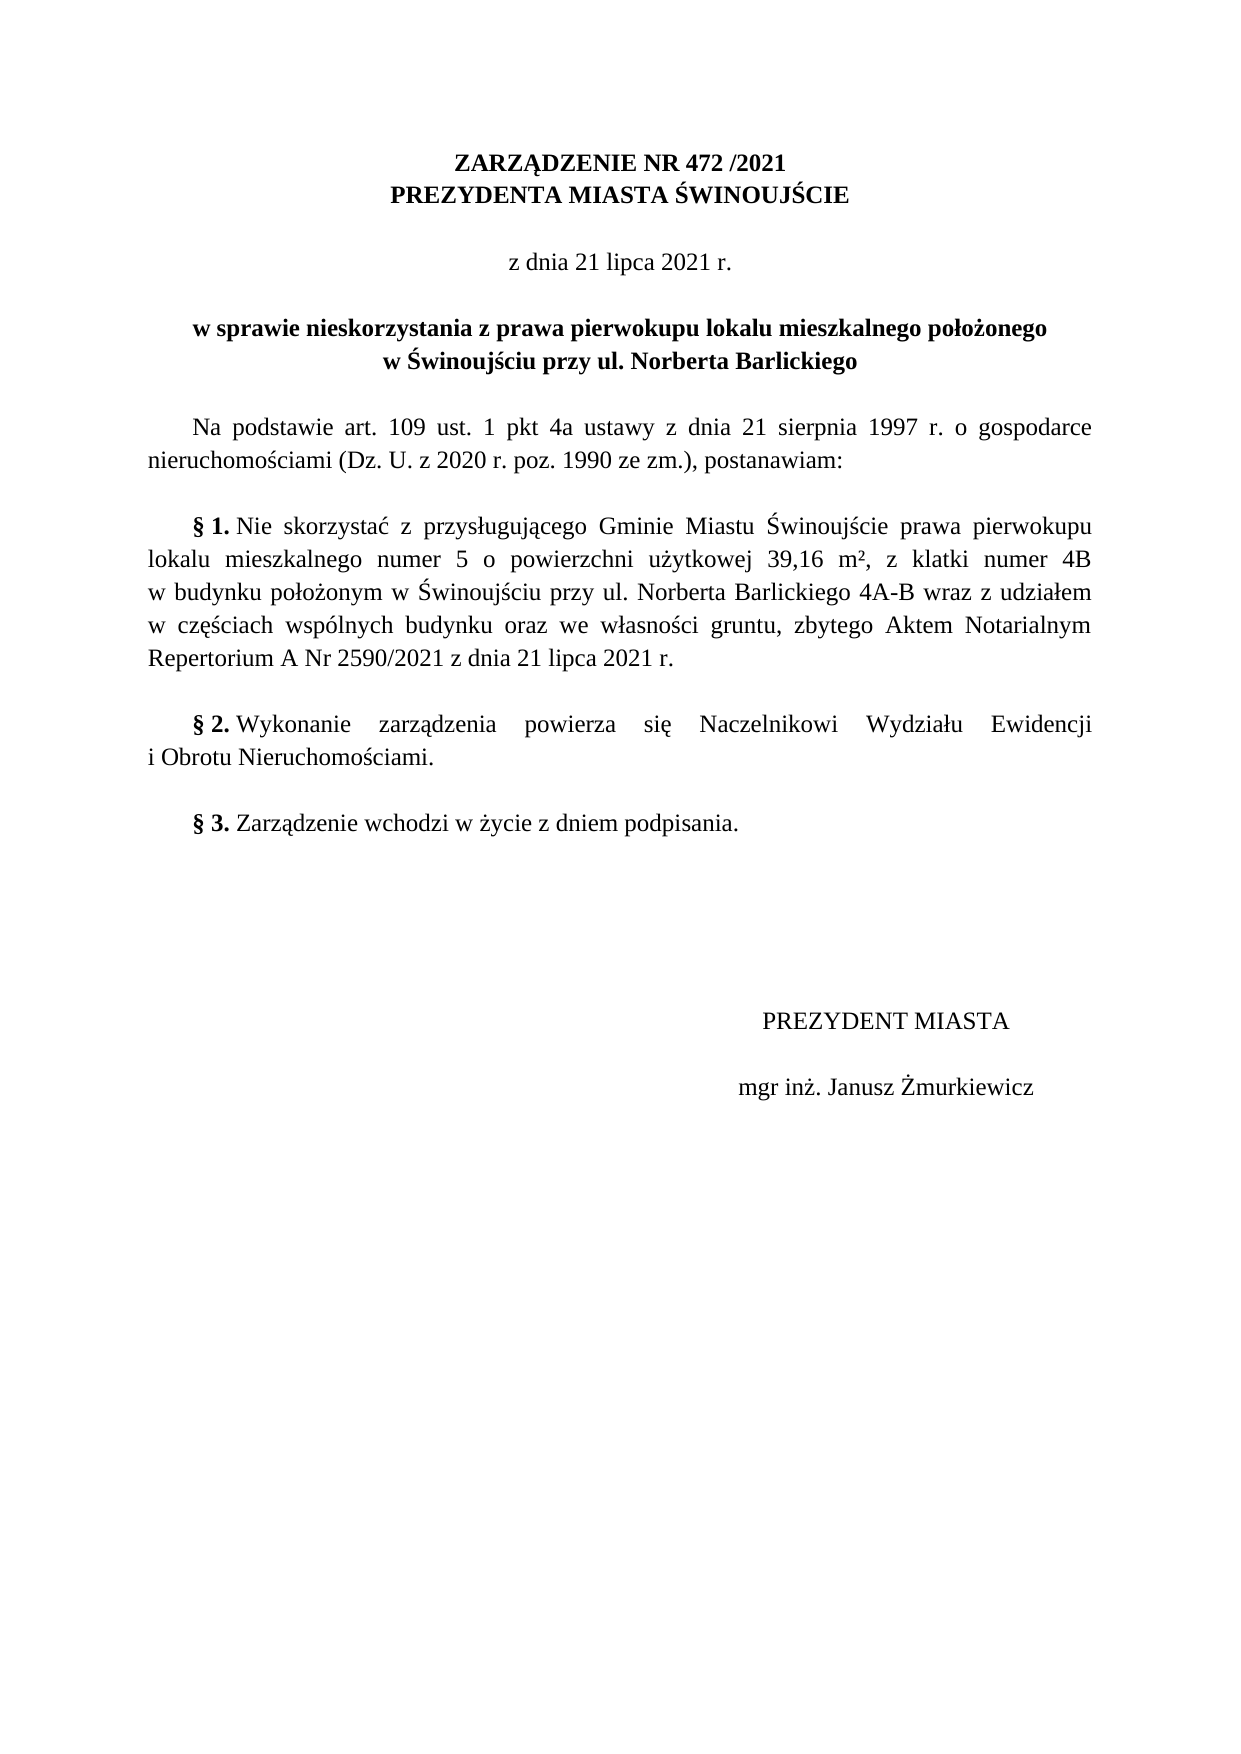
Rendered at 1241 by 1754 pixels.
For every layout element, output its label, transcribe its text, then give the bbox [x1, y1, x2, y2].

text z dnia 21 lipca 2021 r. [148, 247, 1093, 275]
text § 2. Wykonanie zarządzenia powierza się Naczelnikowi Wydziału Ewidencji i Obrotu Nieruchomościami. [148, 709, 1093, 771]
text ZARZĄDZENIE NR 472 /2021 [148, 148, 1093, 176]
text Na podstawie art. 109 ust. 1 pkt 4a ustawy z dnia 21 sierpnia 1997 r. o gospodarce nieruchomościami (Dz. U. z 2020 r. poz. 1990 ze zm.), postanawiam: [148, 412, 1093, 473]
text § 1. Nie skorzystać z przysługującego Gminie Miastu Świnoujście prawa pierwokupu lokalu mieszkalnego numer 5 o powierzchni użytkowej 39,16 m², z klatki numer 4B w budynku położonym w Świnoujściu przy ul. Norberta Barlickiego 4A-B wraz z udziałem w częściach wspólnych budynku oraz we własności gruntu, zbytego Aktem Notarialnym Repertorium A Nr 2590/2021 z dnia 21 lipca 2021 r. [148, 511, 1093, 672]
text § 3. Zarządzenie wchodzi w życie z dniem podpisania. [148, 808, 1093, 837]
text PREZYDENT MIASTA [679, 1006, 1093, 1035]
text mgr inż. Janusz Żmurkiewicz [679, 1072, 1093, 1101]
text w sprawie nieskorzystania z prawa pierwokupu lokalu mieszkalnego położonego w Świnoujściu przy ul. Norberta Barlickiego [148, 313, 1093, 374]
text PREZYDENTA MIASTA ŚWINOUJŚCIE [148, 181, 1093, 209]
